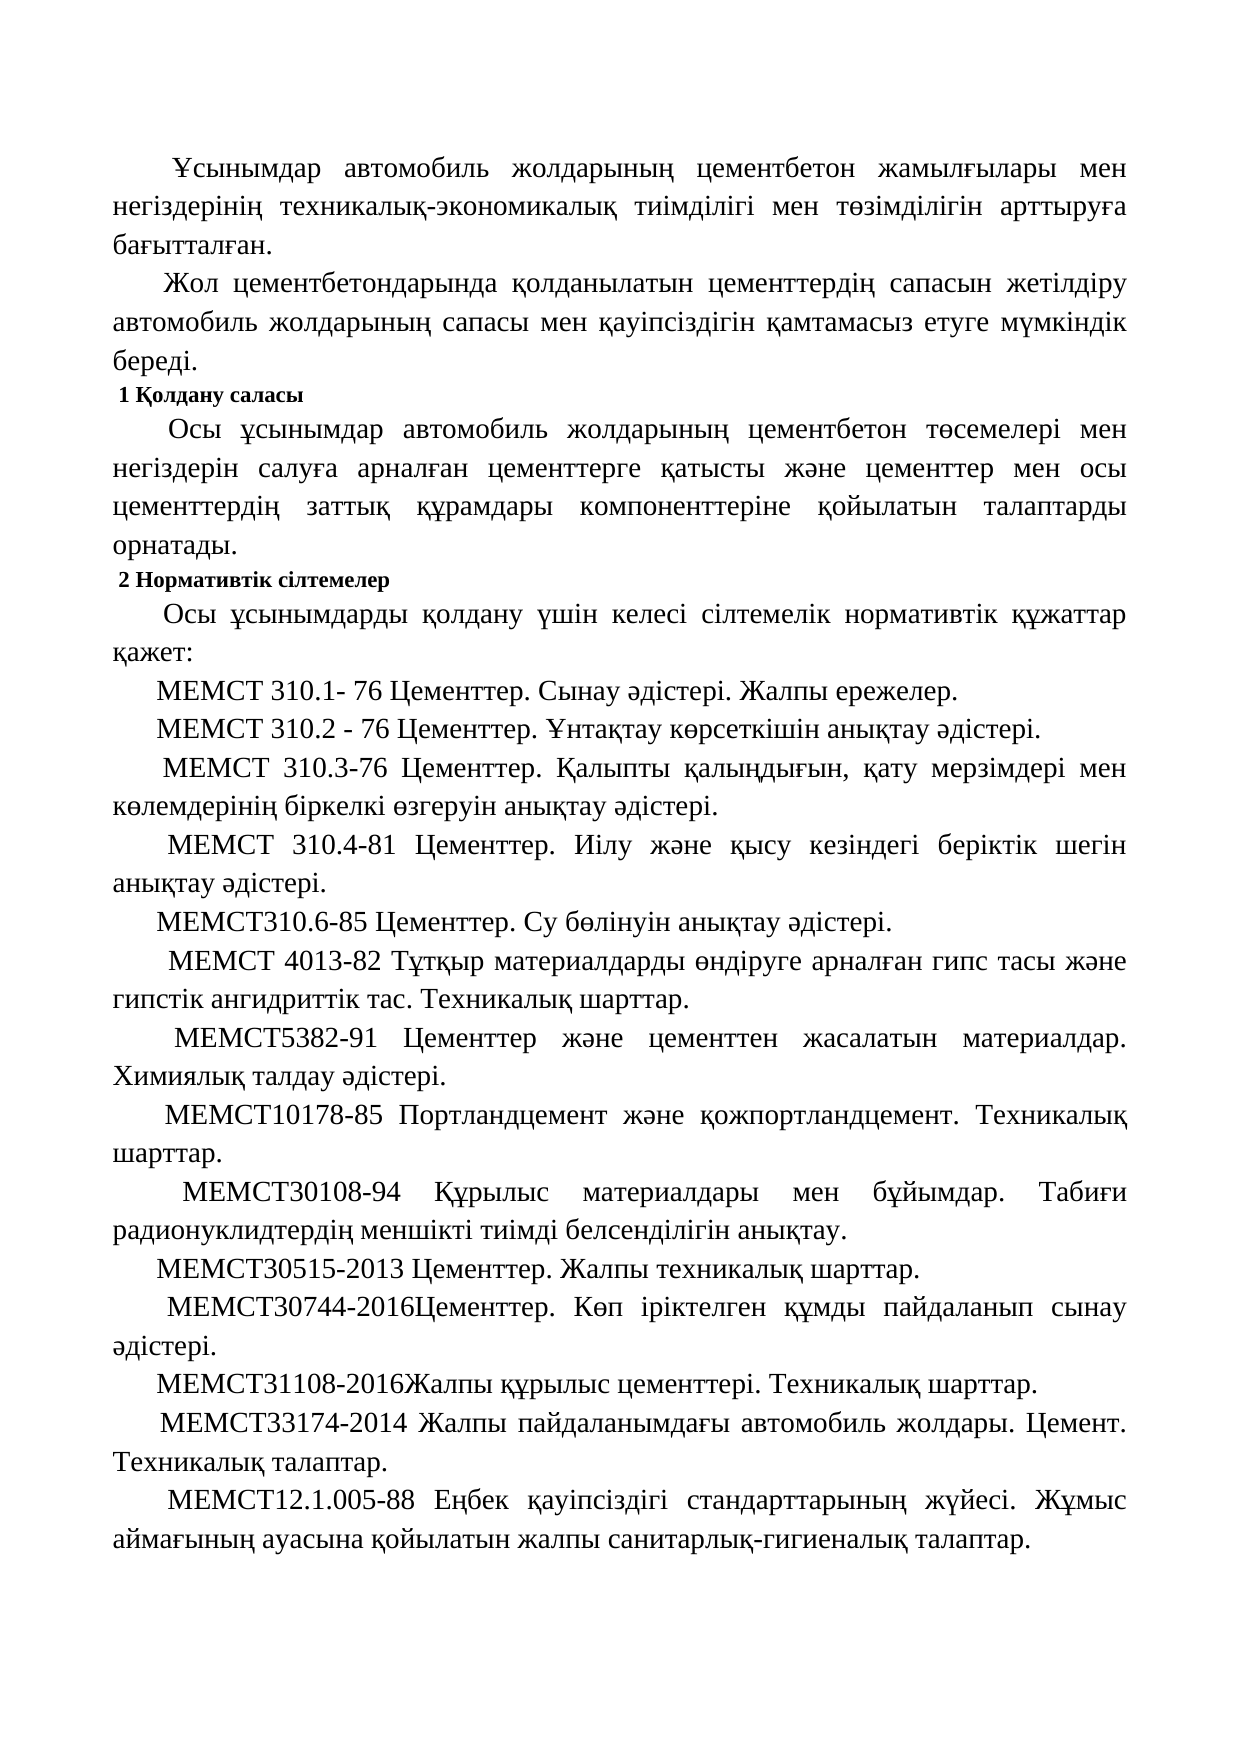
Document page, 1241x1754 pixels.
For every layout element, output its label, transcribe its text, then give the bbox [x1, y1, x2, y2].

text МЕМСТ10178-85 Портландцемент және қожпортландцемент. Техникалық шарттар. [112, 1097, 1128, 1169]
text МЕМСТ12.1.005-88 Еңбек қауіпсіздігі стандарттарының жүйесі. Жұмыс аймағының ауасына қойылатын жалпы санитарлық-гигиеналық талаптар. [112, 1482, 1128, 1554]
text МЕМСТ310.6-85 Цементтер. Су бөлінуін анықтау әдістері. [112, 904, 1128, 938]
text МЕМСТ 310.3-76 Цементтер. Қалыпты қалыңдығын, қату мерзімдері мен көлемдерінің біркелкі өзгеруін анықтау әдістері. [112, 750, 1128, 822]
text МЕМСТ 4013-82 Тұтқыр материалдарды өндіруге арналған гипс тасы және гипстік ангидриттік тас. Техникалық шарттар. [112, 943, 1128, 1015]
text Осы ұсынымдарды қолдану үшін келесі сілтемелік нормативтік құжаттар қажет: [112, 596, 1128, 668]
text МЕМСТ 310.2 - 76 Цементтер. Ұнтақтау көрсеткішін анықтау әдістері. [112, 711, 1128, 745]
text МЕМСТ30744-2016Цементтер. Көп іріктелген құмды пайдаланып сынау әдістері. [112, 1289, 1128, 1362]
text МЕМСТ 310.4-81 Цементтер. Иілу және қысу кезіндегі беріктік шегін анықтау әдістері. [112, 827, 1128, 899]
text 2 Нормативтік сілтемелер [112, 566, 1128, 592]
text МЕМСТ 310.1- 76 Цементтер. Сынау әдістері. Жалпы ережелер. [112, 673, 1128, 706]
text МЕМСТ30108-94 Құрылыс материалдары мен бұйымдар. Табиғи радионуклидтердің меншікті тиімді белсенділігін анықтау. [112, 1174, 1128, 1246]
text Жол цементбетондарында қолданылатын цементтердің сапасын жетілдіру автомобиль жолдарының сапасы мен қауіпсіздігін қамтамасыз етуге мүмкіндік береді. [112, 266, 1128, 376]
text Ұсынымдар автомобиль жолдарының цементбетон жамылғылары мен негіздерінің техникалық-экономикалық тиімділігі мен төзімділігін арттыруға бағытталған. [112, 150, 1128, 261]
text 1 Қолдану саласы [112, 381, 1128, 408]
text Осы ұсынымдар автомобиль жолдарының цементбетон төсемелері мен негіздерін салуға арналған цементтерге қатысты және цементтер мен осы цементтердің заттық құрамдары компоненттеріне қойылатын талаптарды орнатады. [112, 411, 1128, 561]
text МЕМСТ33174-2014 Жалпы пайдаланымдағы автомобиль жолдары. Цемент. Техникалық талаптар. [112, 1405, 1128, 1477]
text МЕМСТ30515-2013 Цементтер. Жалпы техникалық шарттар. [112, 1251, 1128, 1284]
text МЕМСТ31108-2016Жалпы құрылыс цементтері. Техникалық шарттар. [112, 1367, 1128, 1400]
text МЕМСТ5382-91 Цементтер және цементтен жасалатын материалдар. Химиялық талдау әдістері. [112, 1020, 1128, 1092]
